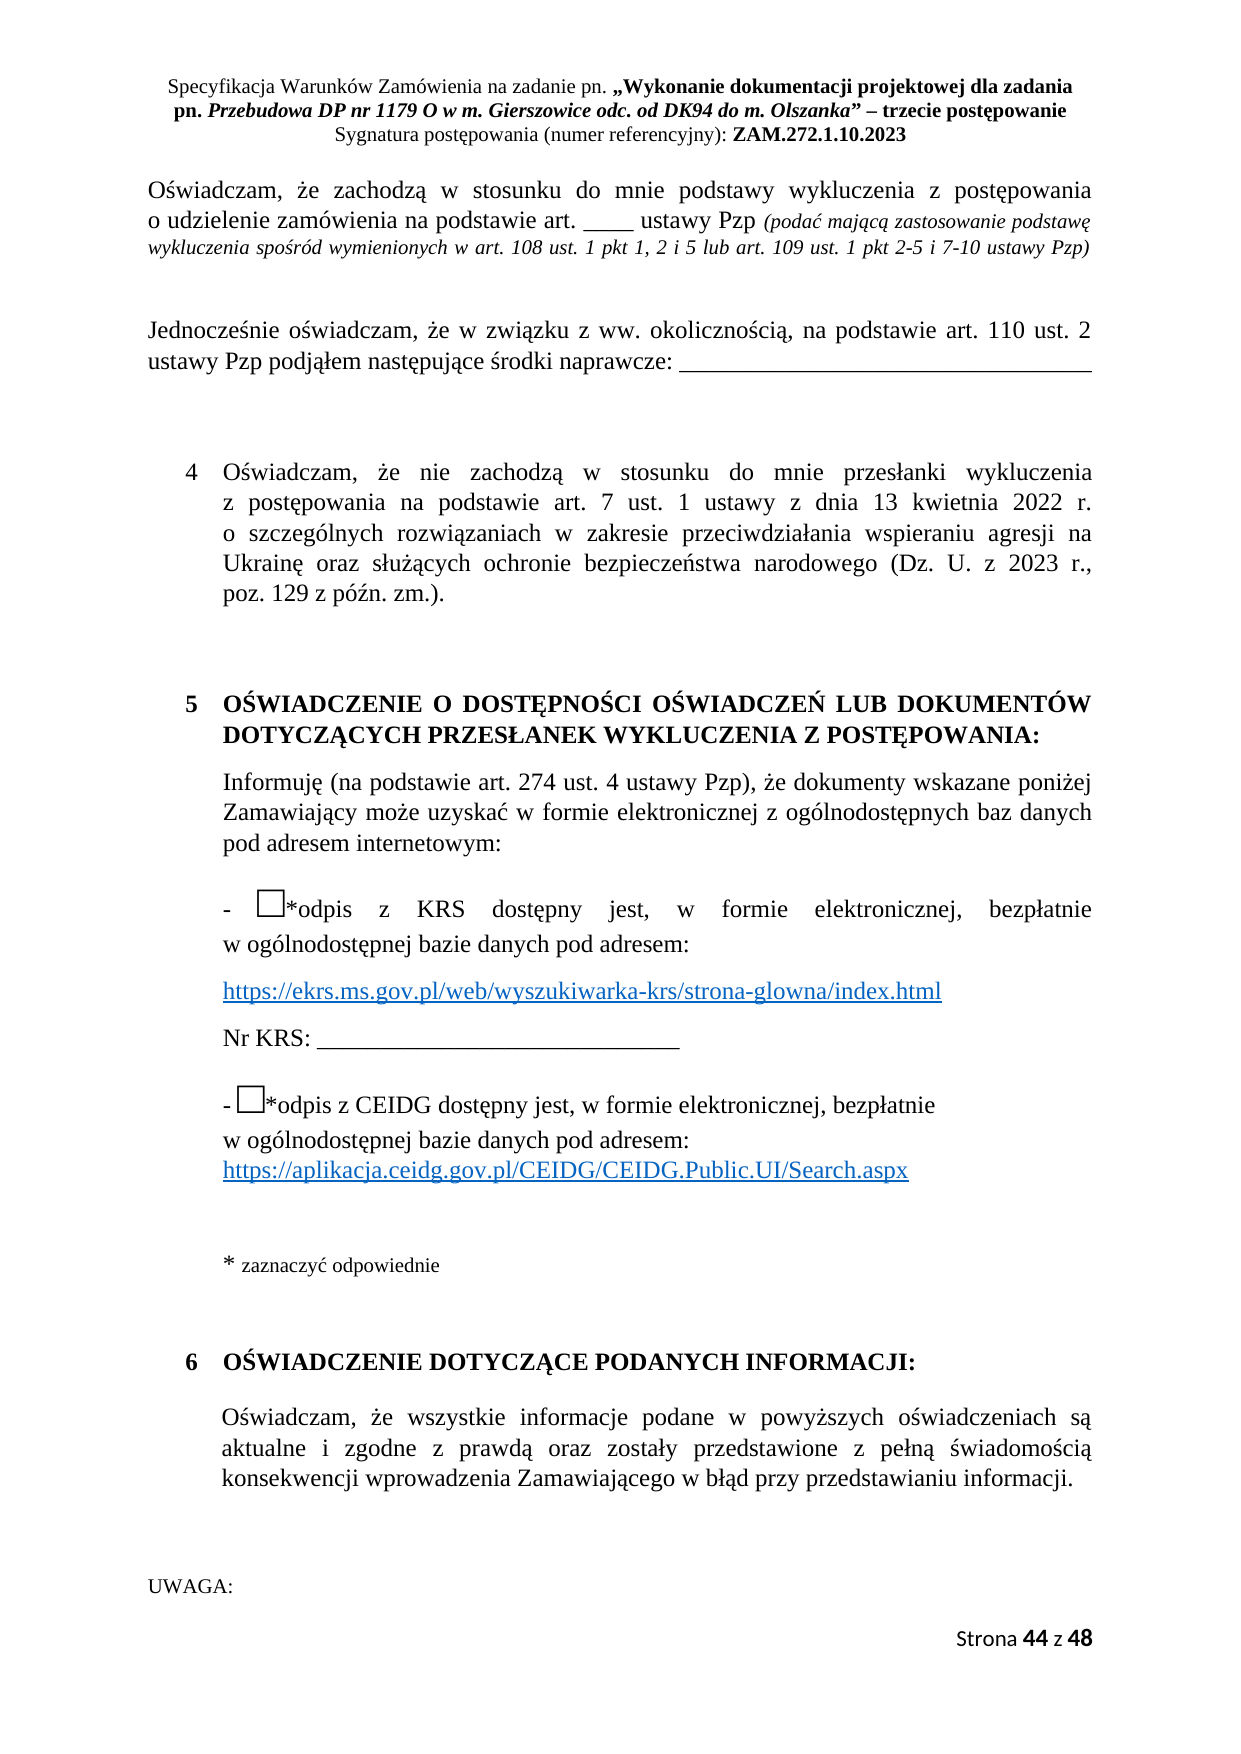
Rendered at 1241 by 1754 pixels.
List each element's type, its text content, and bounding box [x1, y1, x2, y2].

list UWAGA: [148, 1574, 1093, 1598]
list Nr KRS: _____________________________ [223, 1023, 1093, 1052]
list Oświadczam, że wszystkie informacje podane w powyższych oświadczeniach są aktualne i zgodne z prawdą oraz zostały przedstawione z pełną świadomością konsekwencji wprowadzenia Zamawiającego w błąd przy przedstawianiu informacji. [221, 1402, 1093, 1492]
list Oświadczam, że nie zachodzą w stosunku do mnie przesłanki wykluczenia z postępowania na podstawie art. 7 ust. 1 ustawy z dnia 13 kwietnia 2022 r. o szczególnych rozwiązaniach w zakresie przeciwdziałania wspieraniu agresji na Ukrainę oraz służących ochronie bezpieczeństwa narodowego (Dz. U. z 2023 r., poz. 129 z późn. zm.). [185, 457, 1093, 607]
list https://ekrs.ms.gov.pl/web/wyszukiwarka-krs/strona-glowna/index.html [223, 976, 1093, 1005]
list - □*odpis z CEIDG dostępny jest, w formie elektronicznej, bezpłatnie w ogólnodostępnej bazie danych pod adresem: https://aplikacja.ceidg.gov.pl/CEIDG/CEIDG.Public.UI/Search.aspx [223, 1070, 1093, 1184]
list - □*odpis z KRS dostępny jest, w formie elektronicznej, bezpłatnie w ogólnodostępnej bazie danych pod adresem: [223, 875, 1093, 958]
list * zaznaczyć odpowiednie [223, 1249, 1093, 1278]
list Jednocześnie oświadczam, że w związku z ww. okolicznością, na podstawie art. 110 ust. 2 ustawy Pzp podjąłem następujące środki naprawcze: _________________________________ [148, 316, 1093, 375]
list Informuję (na podstawie art. 274 ust. 4 ustawy Pzp), że dokumenty wskazane poniżej Zamawiający może uzyskać w formie elektronicznej z ogólnodostępnych baz danych pod adresem internetowym: [223, 767, 1093, 856]
list OŚWIADCZENIE DOTYCZĄCE PODANYCH INFORMACJI: [185, 1347, 1093, 1376]
list Oświadczam, że zachodzą w stosunku do mnie podstawy wykluczenia z postępowania o udzielenie zamówienia na podstawie art. ____ ustawy Pzp (podać mającą zastosowanie podstawę wykluczenia spośród wymienionych w art. 108 ust. 1 pkt 1, 2 i 5 lub art. 109 ust. 1 pkt 2-5 i 7-10 ustawy Pzp) [148, 175, 1093, 289]
list OŚWIADCZENIE O DOSTĘPNOŚCI OŚWIADCZEŃ LUB DOKUMENTÓW DOTYCZĄCYCH PRZESŁANEK WYKLUCZENIA Z POSTĘPOWANIA: [185, 689, 1093, 748]
